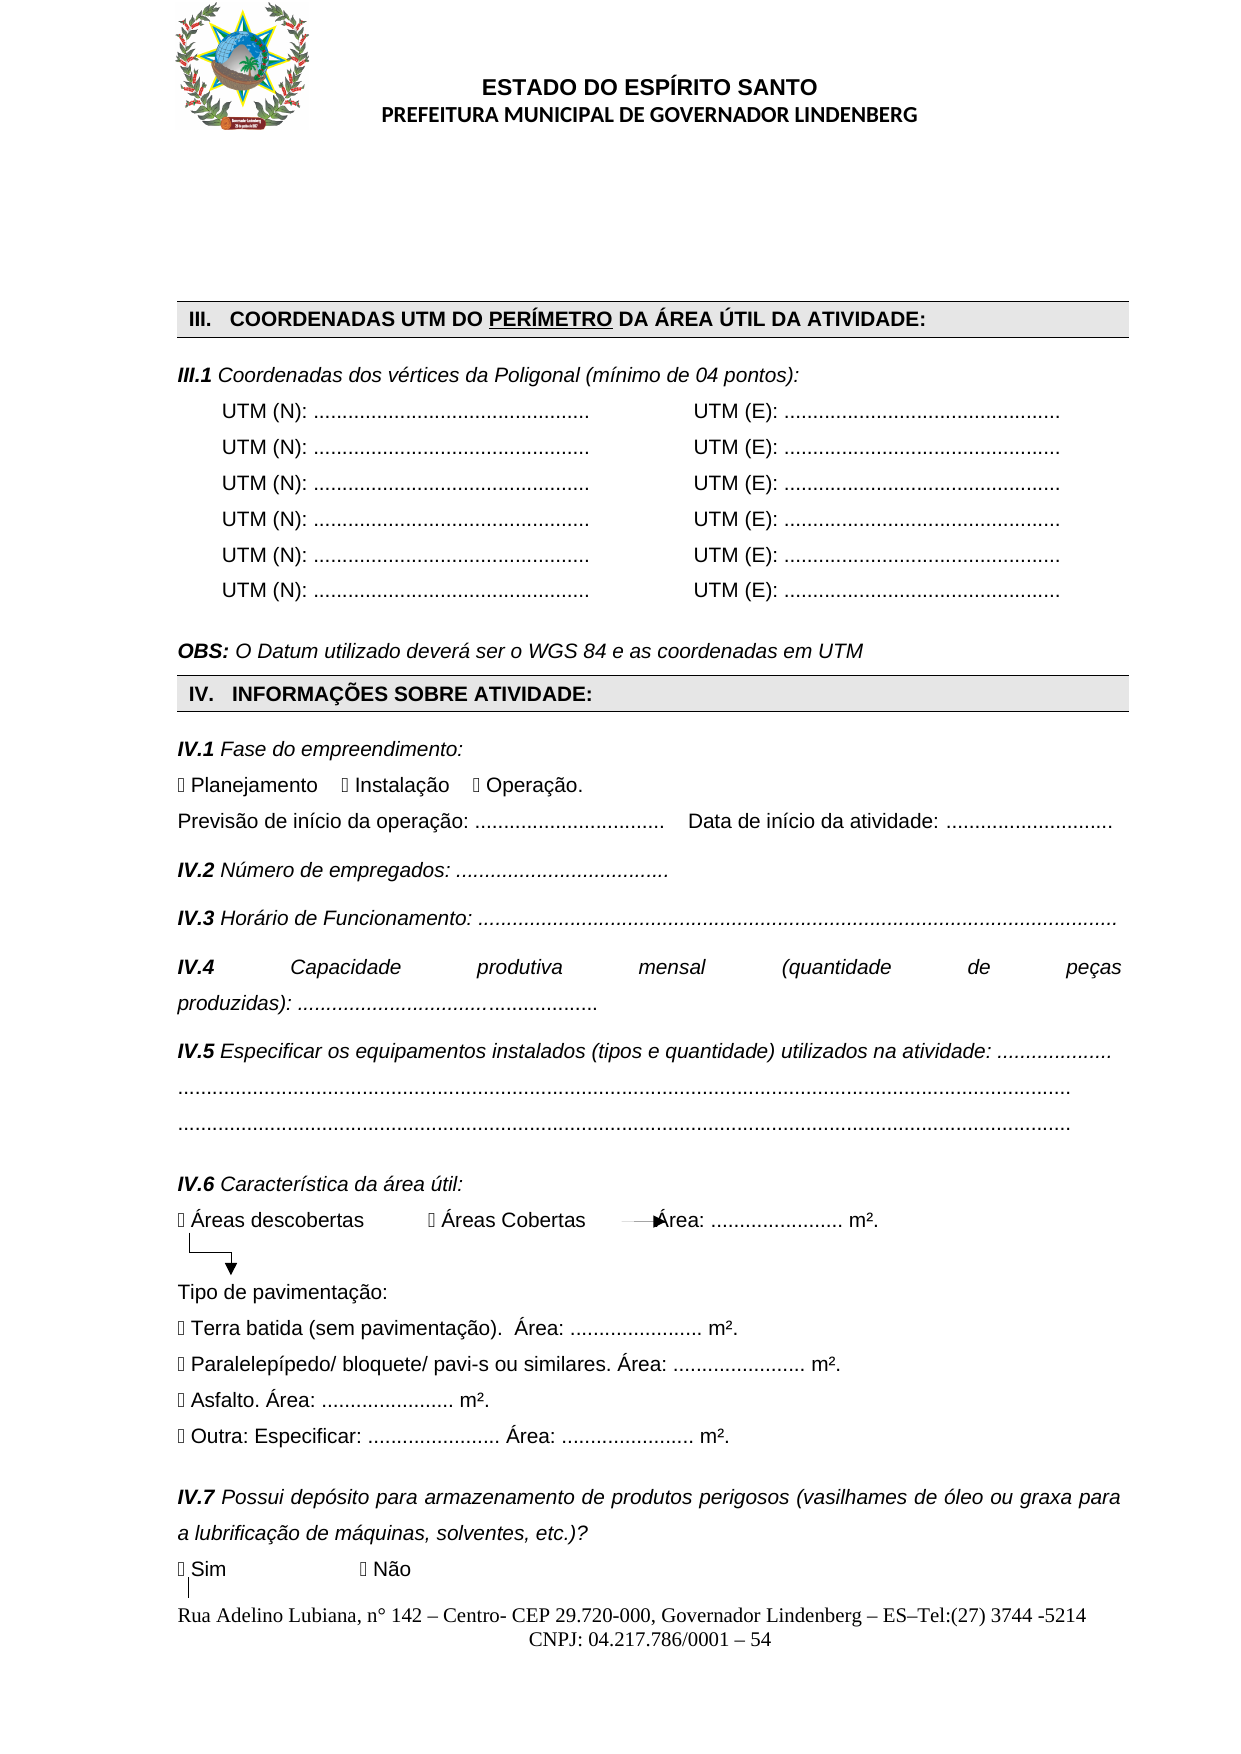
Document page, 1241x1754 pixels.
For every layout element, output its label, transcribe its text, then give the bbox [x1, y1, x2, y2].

text Paralelepípedo/ bloquete/ pavi-s ou similares. Área: ....................... m². [177, 1352, 1122, 1376]
text Tipo de pavimentação: [177, 1279, 1122, 1303]
table_header III. COORDENADAS UTM DO PERÍMETRO DA ÁREA ÚTIL DA ATIVIDADE: [177, 302, 1129, 337]
text IV.3 Horário de Funcionamento: ............................................................................................................... [177, 906, 1122, 930]
text UTM (N): ................................................ UTM (E): ................................................ [222, 506, 1122, 530]
text OBS: O Datum utilizado deverá ser o WGS 84 e as coordenadas em UTM [177, 639, 1122, 663]
text IV.7 Possui depósito para armazenamento de produtos perigosos (vasilhames de óleo ou graxa para a lubrificação de máquinas, solventes, etc.)? [177, 1485, 1122, 1544]
text IV.1 Fase do empreendimento: [177, 737, 1122, 761]
text UTM (N): ................................................ UTM (E): ................................................ [222, 399, 1122, 423]
text Asfalto. Área: ....................... m². [177, 1388, 1122, 1412]
text IV.6 Característica da área útil: [177, 1172, 1122, 1196]
text UTM (N): ................................................ UTM (E): ................................................ [222, 542, 1122, 566]
text Outra: Especificar: ....................... Área: ....................... m². [177, 1424, 1122, 1448]
text IV.2 Número de empregados: ..................................... [177, 858, 1122, 882]
text UTM (N): ................................................ UTM (E): ................................................ [222, 471, 1122, 494]
text IV.5 Especificar os equipamentos instalados (tipos e quantidade) utilizados na atividade: .................... [177, 1039, 1211, 1063]
picture [175, 2, 310, 130]
text Sim Não [177, 1557, 1122, 1581]
text IV.4 Capacidade produtiva mensal (quantidade de peças produzidas): .................................................... [177, 954, 1122, 1014]
text ........................................................................................................................................................... [177, 1111, 1122, 1135]
text Terra batida (sem pavimentação). Área: ....................... m². [177, 1316, 1122, 1339]
text Planejamento Instalação Operação. [177, 773, 1122, 797]
text UTM (N): ................................................ UTM (E): ................................................ [222, 434, 1122, 458]
text UTM (N): ................................................ UTM (E): ................................................ [222, 578, 1122, 602]
text Áreas descobertas Áreas Cobertas Área: ....................... m². [177, 1208, 1122, 1232]
text III.1 Coordenadas dos vértices da Poligonal (mínimo de 04 pontos): [177, 363, 1122, 387]
text Previsão de início da operação: ................................. Data de início da atividade: ............................. [177, 809, 1122, 833]
text ........................................................................................................................................................... [177, 1075, 1122, 1099]
table_header IV. INFORMAÇÕES SOBRE ATIVIDADE: [177, 676, 1129, 711]
